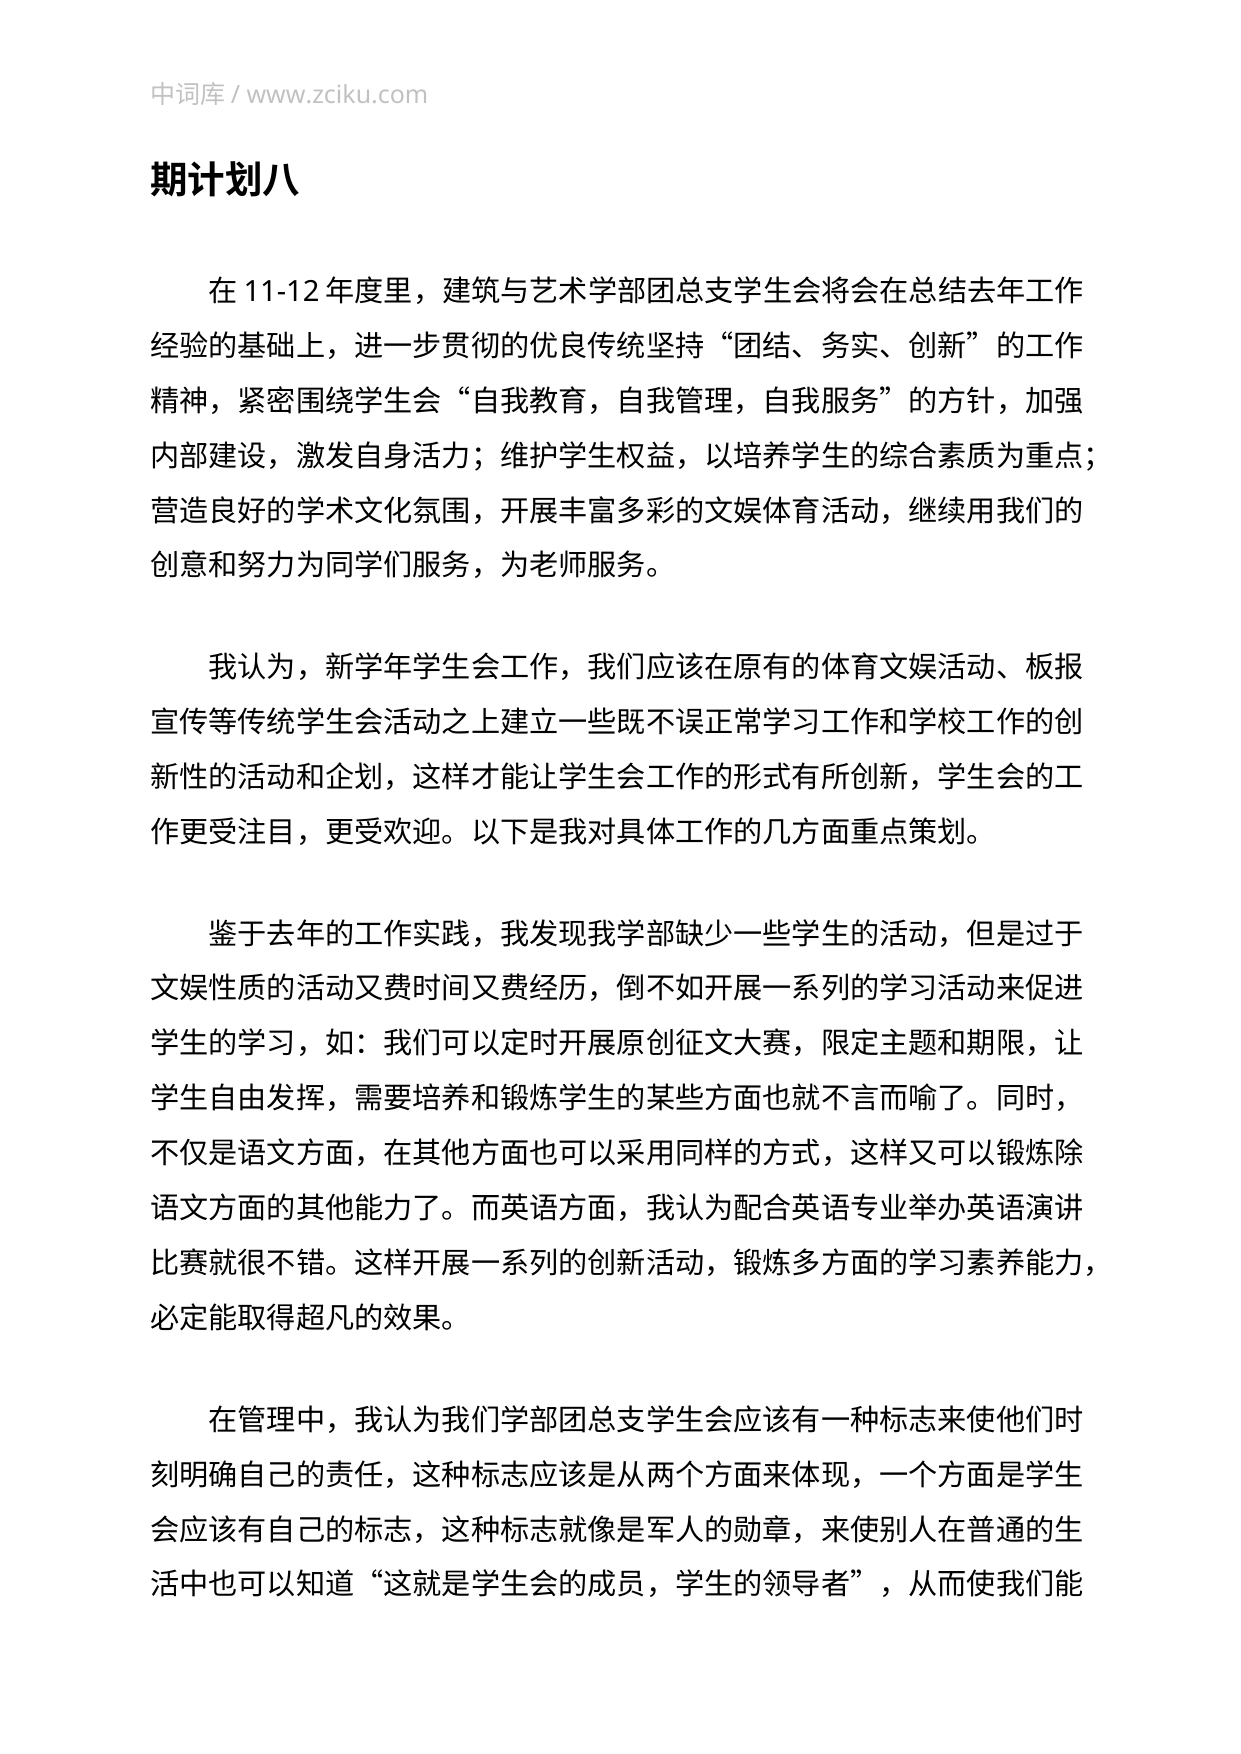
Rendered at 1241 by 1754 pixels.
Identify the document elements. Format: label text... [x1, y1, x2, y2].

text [150, 150, 1090, 204]
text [150, 1396, 1090, 1603]
text 鉴于去年的工作实践，我发现我学部缺少一些学生的活动，但是过于文娱性质的活动又费时间又费经历，倒不如开展一系列的学习活动来促进学生的学习，如：我们可以定时开展原创征文大赛，限定主题和期限，让学生自由发挥，需要培养和锻炼学生的某些方面也就不言而喻了。同时，不仅是语文方面，在其他方面也可以采用同样的方式，这样又可以锻炼除语文方面的其他能力了。而英语方面，我认为配合英语专业举办英语演讲比赛就很不错。这样开展一系列的创新活动，锻炼多方面的学习素养能力，必定能取得超凡的效果。 [150, 910, 1090, 1337]
text 在11-12年度里，建筑与艺术学部团总支学生会将会在总结去年工作经验的基础上，进一步贯彻的优良传统坚持“团结、务实、创新”的工作精神，紧密围绕学生会“自我教育，自我管理，自我服务”的方针，加强内部建设，激发自身活力；维护学生权益，以培养学生的综合素质为重点；营造良好的学术文化氛围，开展丰富多彩的文娱体育活动，继续用我们的创意和努力为同学们服务，为老师服务。 [150, 267, 1090, 584]
text 我认为，新学年学生会工作，我们应该在原有的体育文娱活动、板报宣传等传统学生会活动之上建立一些既不误正常学习工作和学校工作的创新性的活动和企划，这样才能让学生会工作的形式有所创新，学生会的工作更受注目，更受欢迎。以下是我对具体工作的几方面重点策划。 [150, 644, 1090, 851]
